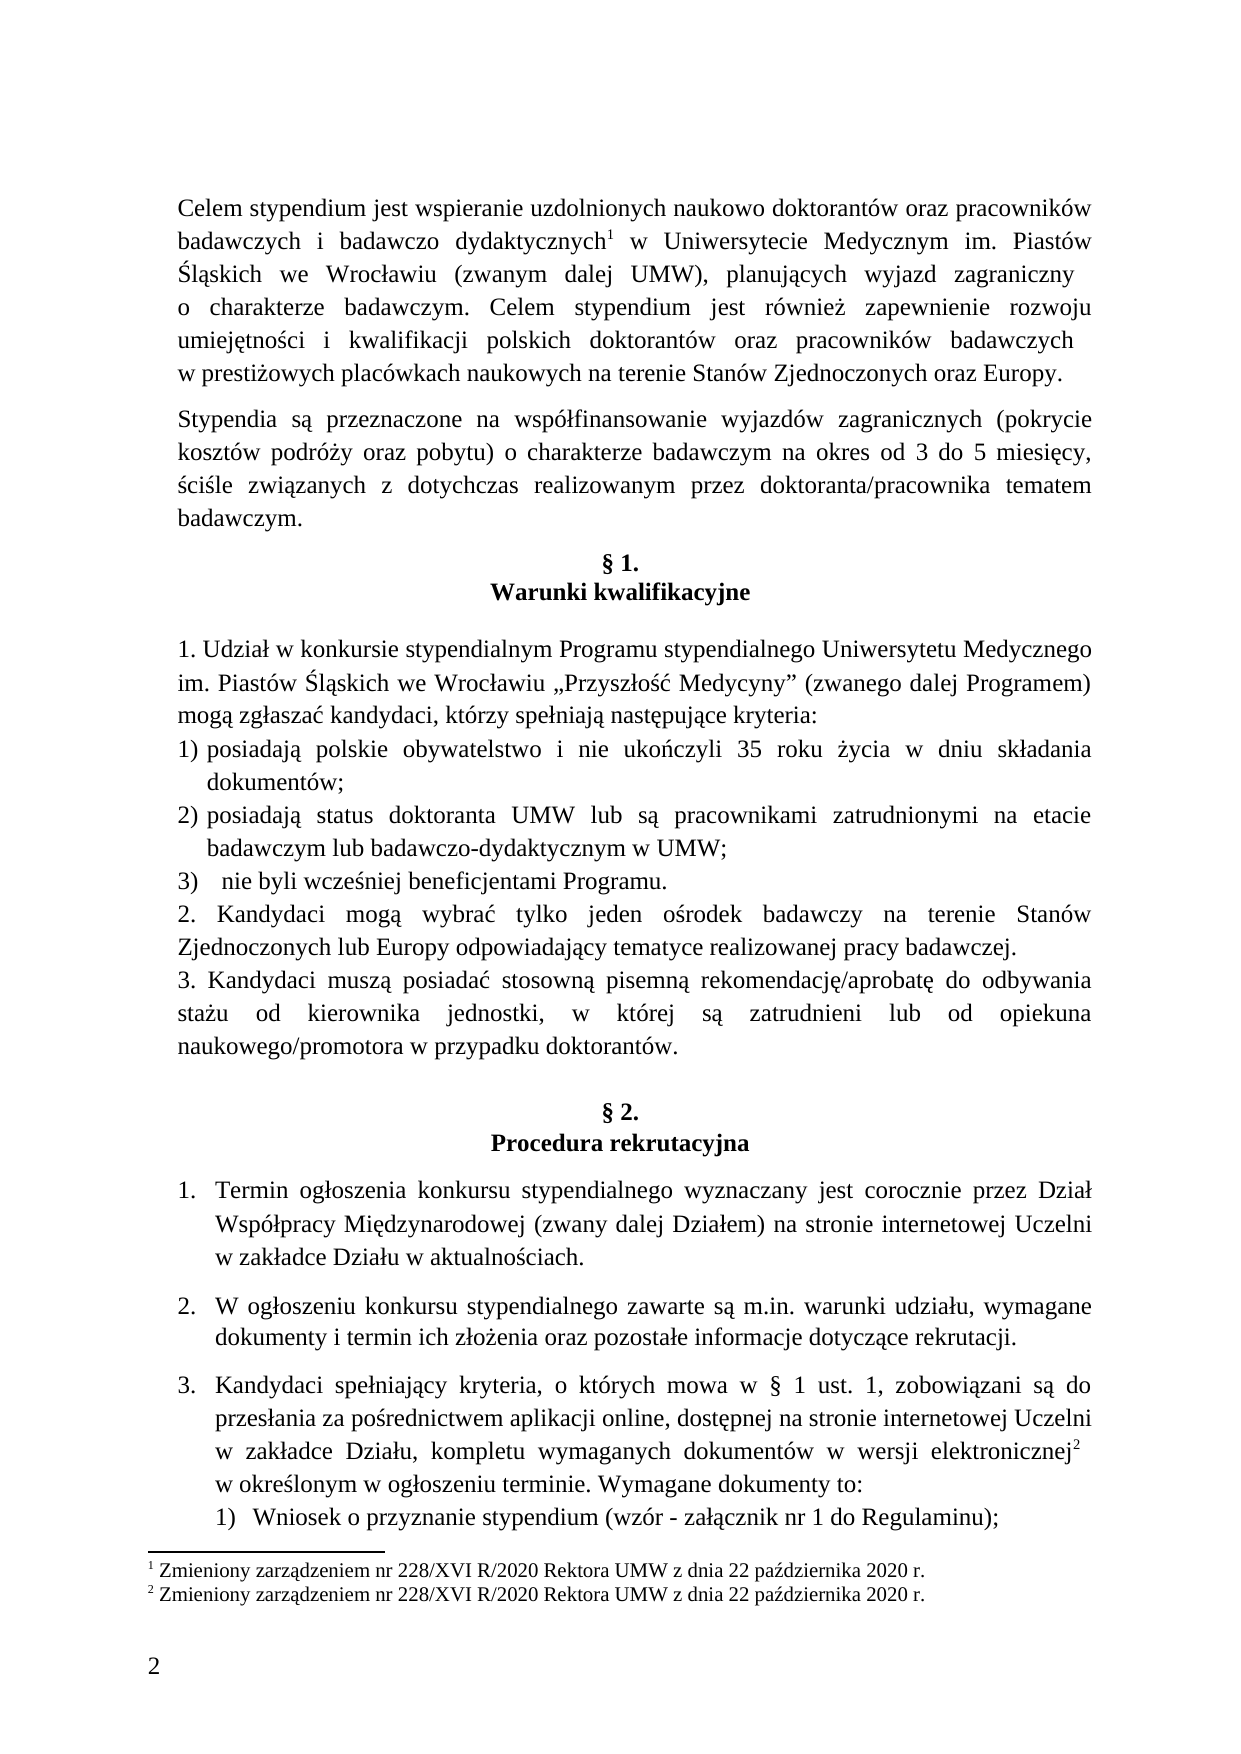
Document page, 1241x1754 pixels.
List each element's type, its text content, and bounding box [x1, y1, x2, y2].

list 3. Kandydaci muszą posiadać stosowną pisemną rekomendację/aprobatę do odbywania stażu od kierownika jednostki, w której są zatrudnieni lub od opiekuna naukowego/promotora w przypadku doktorantów. [177, 965, 1093, 1059]
list 1. Udział w konkursie stypendialnym Programu stypendialnego Uniwersytetu Medycznego im. Piastów Śląskich we Wrocławiu „Przyszłość Medycyny” (zwanego dalej Programem) mogą zgłaszać kandydaci, którzy spełniają następujące kryteria: [177, 634, 1093, 729]
text § 1. [148, 548, 1093, 577]
list posiadają polskie obywatelstwo i nie ukończyli 35 roku życia w dniu składania dokumentów; [177, 734, 1093, 795]
list W ogłoszeniu konkursu stypendialnego zawarte są m.in. warunki udziału, wymagane dokumenty i termin ich złożenia oraz pozostałe informacje dotyczące rekrutacji. [177, 1291, 1093, 1351]
text § 2. [148, 1097, 1093, 1126]
list posiadają status doktoranta UMW lub są pracownikami zatrudnionymi na etacie badawczym lub badawczo-dydaktycznym w UMW; [177, 800, 1093, 861]
list nie byli wcześniej beneficjentami Programu. [177, 866, 1093, 894]
list 2. Kandydaci mogą wybrać tylko jeden ośrodek badawczy na terenie Stanów Zjednoczonych lub Europy odpowiadający tematyce realizowanej pracy badawczej. [177, 899, 1093, 961]
text Celem stypendium jest wspieranie uzdolnionych naukowo doktorantów oraz pracowników badawczych i badawczo dydaktycznych w Uniwersytecie Medycznym im. Piastów Śląskich we Wrocławiu (zwanym dalej UMW), planujących wyjazd zagraniczny o charakterze badawczym. Celem stypendium jest również zapewnienie rozwoju umiejętności i kwalifikacji polskich doktorantów oraz pracowników badawczych w prestiżowych placówkach naukowych na terenie Stanów Zjednoczonych oraz Europy. [177, 193, 1093, 387]
text Procedura rekrutacyjna [148, 1128, 1093, 1157]
text Stypendia są przeznaczone na współfinansowanie wyjazdów zagranicznych (pokrycie kosztów podróży oraz pobytu) o charakterze badawczym na okres od 3 do 5 miesięcy, ściśle związanych z dotychczas realizowanym przez doktoranta/pracownika tematem badawczym. [177, 404, 1093, 532]
list Kandydaci spełniający kryteria, o których mowa w § 1 ust. 1, zobowiązani są do przesłania za pośrednictwem aplikacji online, dostępnej na stronie internetowej Uczelni w zakładce Działu, kompletu wymaganych dokumentów w wersji elektronicznej w określonym w ogłoszeniu terminie. Wymagane dokumenty to: [177, 1370, 1093, 1498]
list Termin ogłoszenia konkursu stypendialnego wyznaczany jest corocznie przez Dział Współpracy Międzynarodowej (zwany dalej Działem) na stronie internetowej Uczelni w zakładce Działu w aktualnościach. [177, 1176, 1093, 1270]
text Warunki kwalifikacyjne [148, 577, 1093, 606]
list Wniosek o przyznanie stypendium (wzór - załącznik nr 1 do Regulaminu); [215, 1502, 1093, 1531]
